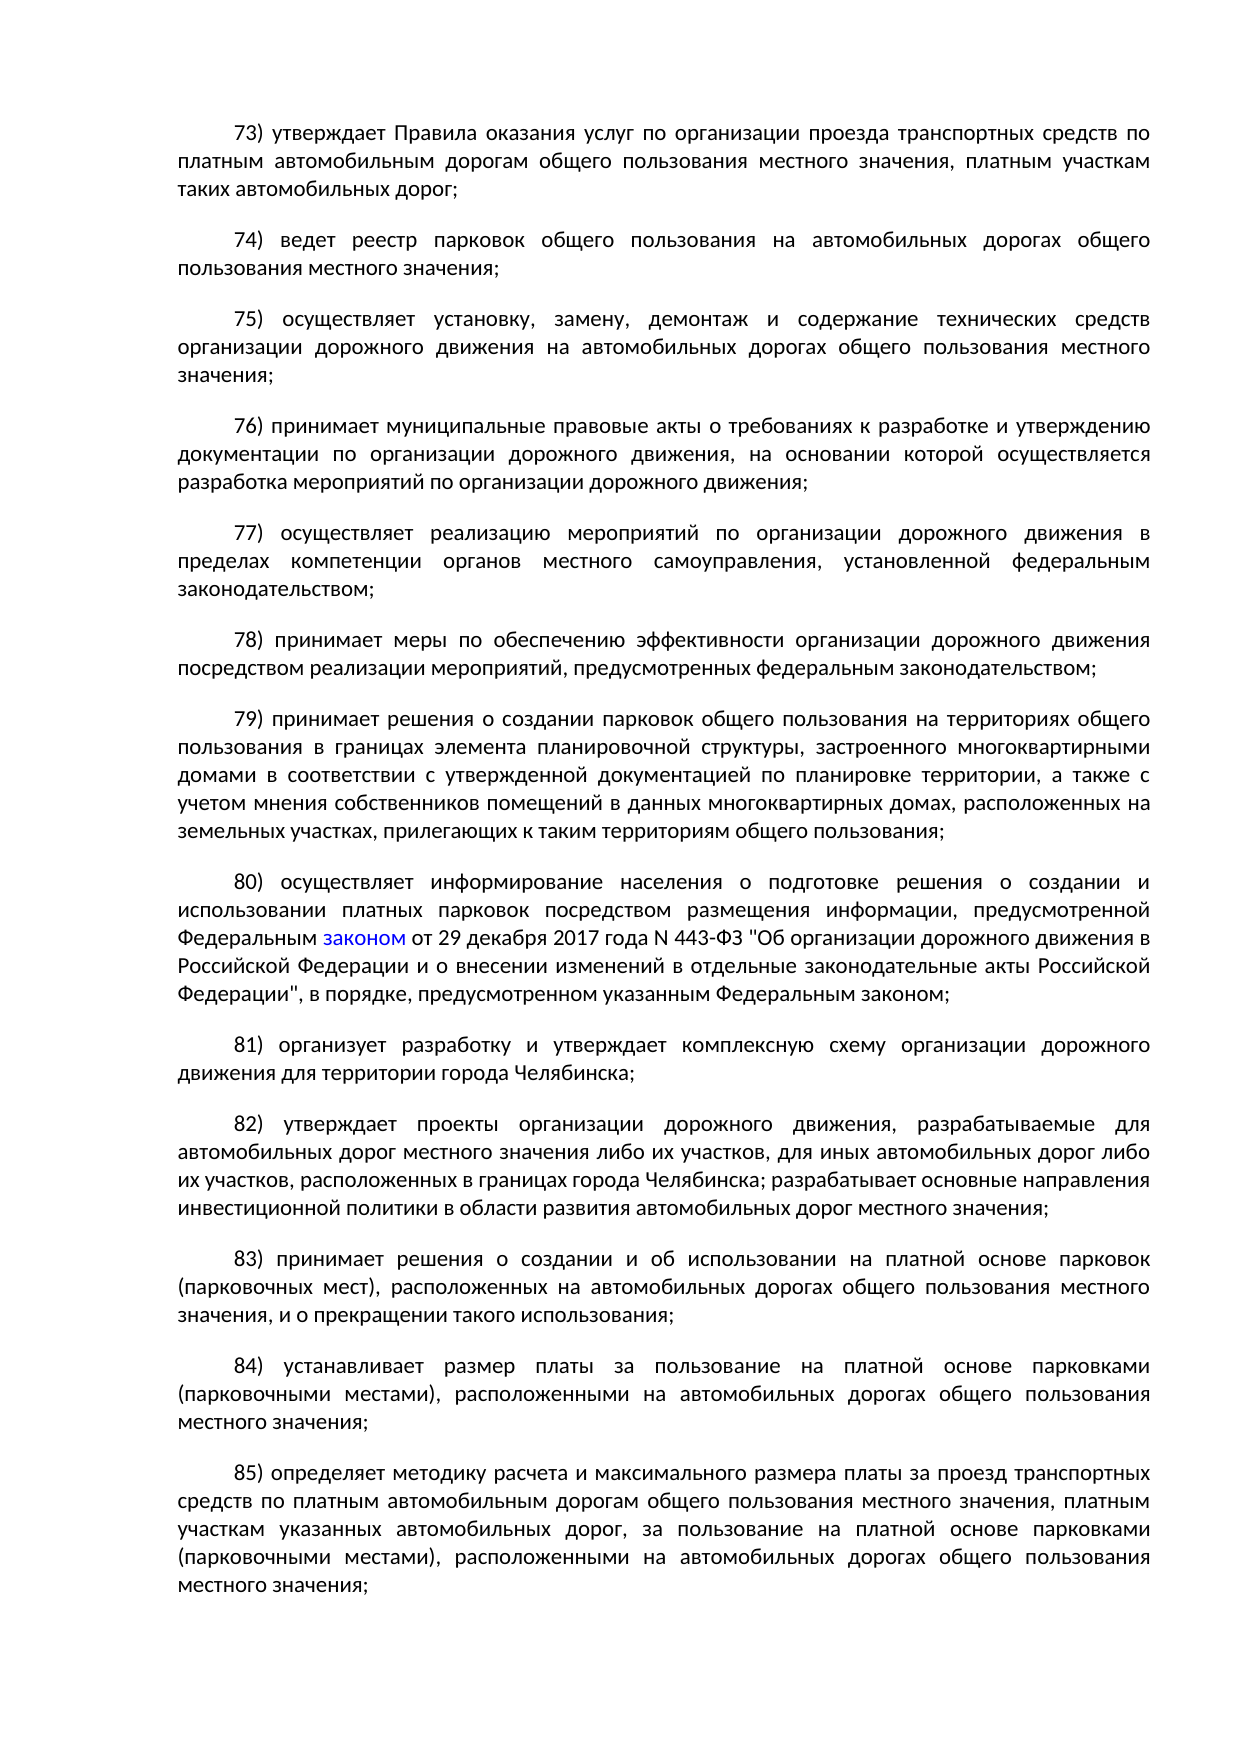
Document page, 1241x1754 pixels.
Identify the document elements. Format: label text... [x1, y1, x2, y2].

text 85) определяет методику расчета и максимального размера платы за проезд транспортных средств по платным автомобильным дорогам общего пользования местного значения, платным участкам указанных автомобильных дорог, за пользование на платной основе парковками (парковочными местами), расположенными на автомобильных дорогах общего пользования местного значения; [177, 1458, 1152, 1598]
text 78) принимает меры по обеспечению эффективности организации дорожного движения посредством реализации мероприятий, предусмотренных федеральным законодательством; [177, 625, 1152, 681]
text 81) организует разработку и утверждает комплексную схему организации дорожного движения для территории города Челябинска; [177, 1030, 1152, 1086]
text 73) утверждает Правила оказания услуг по организации проезда транспортных средств по платным автомобильным дорогам общего пользования местного значения, платным участкам таких автомобильных дорог; [177, 118, 1152, 202]
text 84) устанавливает размер платы за пользование на платной основе парковками (парковочными местами), расположенными на автомобильных дорогах общего пользования местного значения; [177, 1351, 1152, 1435]
text 74) ведет реестр парковок общего пользования на автомобильных дорогах общего пользования местного значения; [177, 225, 1152, 281]
text 75) осуществляет установку, замену, демонтаж и содержание технических средств организации дорожного движения на автомобильных дорогах общего пользования местного значения; [177, 304, 1152, 388]
text 83) принимает решения о создании и об использовании на платной основе парковок (парковочных мест), расположенных на автомобильных дорогах общего пользования местного значения, и о прекращении такого использования; [177, 1244, 1152, 1328]
text 80) осуществляет информирование населения о подготовке решения о создании и использовании платных парковок посредством размещения информации, предусмотренной Федеральным законом от 29 декабря 2017 года N 443-ФЗ "Об организации дорожного движения в Российской Федерации и о внесении изменений в отдельные законодательные акты Российской Федерации", в порядке, предусмотренном указанным Федеральным законом; [177, 867, 1152, 1007]
text 77) осуществляет реализацию мероприятий по организации дорожного движения в пределах компетенции органов местного самоуправления, установленной федеральным законодательством; [177, 518, 1152, 602]
text 76) принимает муниципальные правовые акты о требованиях к разработке и утверждению документации по организации дорожного движения, на основании которой осуществляется разработка мероприятий по организации дорожного движения; [177, 411, 1152, 495]
text 82) утверждает проекты организации дорожного движения, разрабатываемые для автомобильных дорог местного значения либо их участков, для иных автомобильных дорог либо их участков, расположенных в границах города Челябинска; разрабатывает основные направления инвестиционной политики в области развития автомобильных дорог местного значения; [177, 1109, 1152, 1221]
text 79) принимает решения о создании парковок общего пользования на территориях общего пользования в границах элемента планировочной структуры, застроенного многоквартирными домами в соответствии с утвержденной документацией по планировке территории, а также с учетом мнения собственников помещений в данных многоквартирных домах, расположенных на земельных участках, прилегающих к таким территориям общего пользования; [177, 704, 1152, 844]
